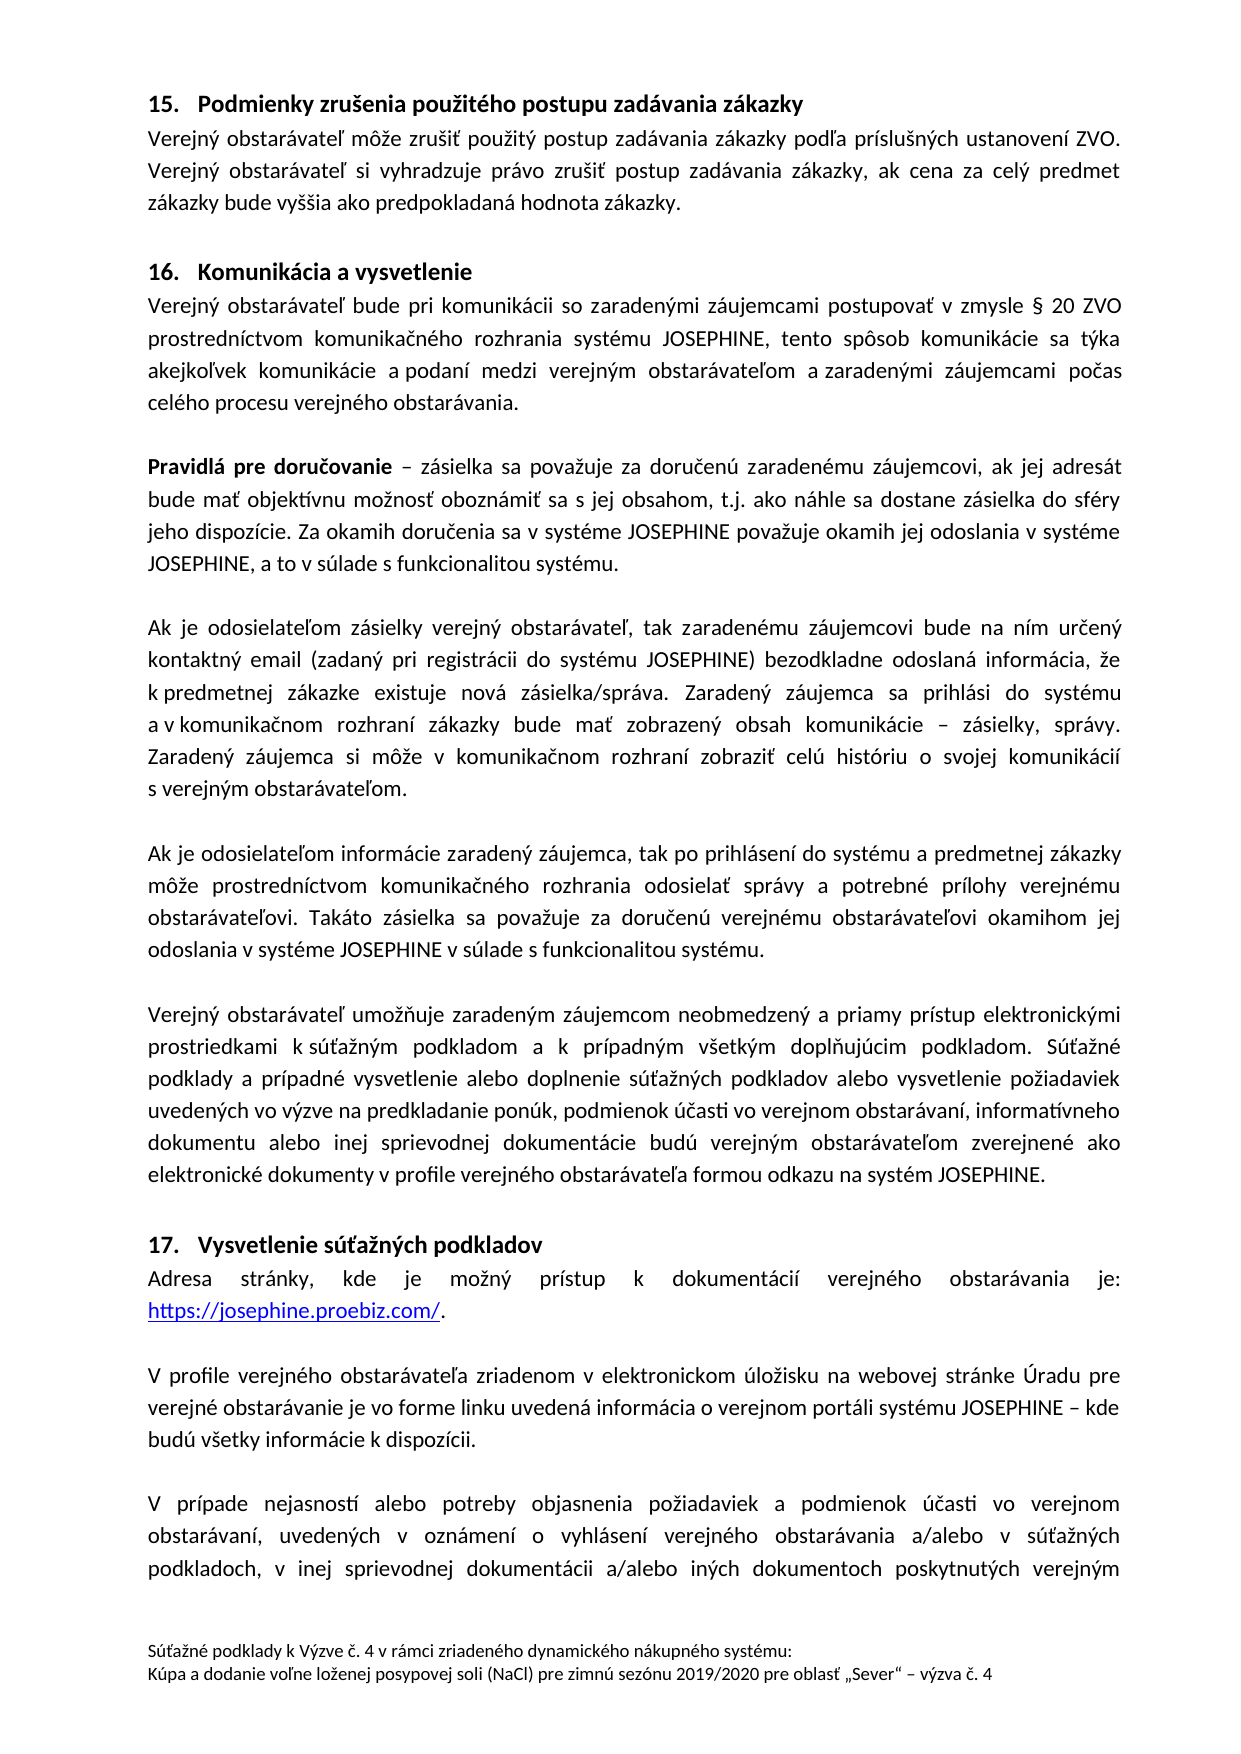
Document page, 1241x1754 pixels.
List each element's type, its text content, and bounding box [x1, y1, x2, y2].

subtitle Podmienky zrušenia použitého postupu zadávania zákazky [148, 89, 1122, 119]
subtitle Vysvetlenie súťažných podkladov [148, 1229, 1122, 1260]
text Verejný obstarávateľ bude pri komunikácii so zaradenými záujemcami postupovať v zmysle § 20 ZVO prostredníctvom komunikačného rozhrania systému JOSEPHINE, tento spôsob komunikácie sa týka akejkoľvek komunikácie a podaní medzi verejným obstarávateľom a zaradenými záujemcami počas celého procesu verejného obstarávania. [148, 292, 1122, 416]
text V profile verejného obstarávateľa zriadenom v elektronickom úložisku na webovej stránke Úradu pre verejné obstarávanie je vo forme linku uvedená informácia o verejnom portáli systému JOSEPHINE – kde budú všetky informácie k dispozícii. [148, 1361, 1122, 1453]
text Ak je odosielateľom informácie zaradený záujemca, tak po prihlásení do systému a predmetnej zákazky môže prostredníctvom komunikačného rozhrania odosielať správy a potrebné prílohy verejnému obstarávateľovi. Takáto zásielka sa považuje za doručenú verejnému obstarávateľovi okamihom jej odoslania v systéme JOSEPHINE v súlade s funkcionalitou systému. [148, 839, 1122, 963]
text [148, 1489, 1122, 1582]
text Verejný obstarávateľ môže zrušiť použitý postup zadávania zákazky podľa príslušných ustanovení ZVO. Verejný obstarávateľ si vyhradzuje právo zrušiť postup zadávania zákazky, ak cena za celý predmet zákazky bude vyššia ako predpokladaná hodnota zákazky. [148, 124, 1122, 216]
text Verejný obstarávateľ umožňuje zaradeným záujemcom neobmedzený a priamy prístup elektronickými prostriedkami k súťažným podkladom a k prípadným všetkým doplňujúcim podkladom. Súťažné podklady a prípadné vysvetlenie alebo doplnenie súťažných podkladov alebo vysvetlenie požiadaviek uvedených vo výzve na predkladanie ponúk, podmienok účasti vo verejnom obstarávaní, informatívneho dokumentu alebo inej sprievodnej dokumentácie budú verejným obstarávateľom zverejnené ako elektronické dokumenty v profile verejného obstarávateľa formou odkazu na systém JOSEPHINE. [148, 1000, 1122, 1189]
text Ak je odosielateľom zásielky verejný obstarávateľ, tak zaradenému záujemcovi bude na ním určený kontaktný email (zadaný pri registrácii do systému JOSEPHINE) bezodkladne odoslaná informácia, že k predmetnej zákazke existuje nová zásielka/správa. Zaradený záujemca sa prihlási do systému a v komunikačnom rozhraní zákazky bude mať zobrazený obsah komunikácie – zásielky, správy. Zaradený záujemca si môže v komunikačnom rozhraní zobraziť celú históriu o svojej komunikácií s verejným obstarávateľom. [148, 613, 1122, 802]
text Adresa stránky, kde je možný prístup k dokumentácií verejného obstarávania je: https://josephine.proebiz.com/. [148, 1264, 1122, 1324]
subtitle Komunikácia a vysvetlenie [148, 257, 1122, 287]
text Pravidlá pre doručovanie – zásielka sa považuje za doručenú zaradenému záujemcovi, ak jej adresát bude mať objektívnu možnosť oboznámiť sa s jej obsahom, t.j. ako náhle sa dostane zásielka do sféry jeho dispozície. Za okamih doručenia sa v systéme JOSEPHINE považuje okamih jej odoslania v systéme JOSEPHINE, a to v súlade s funkcionalitou systému. [148, 452, 1122, 577]
